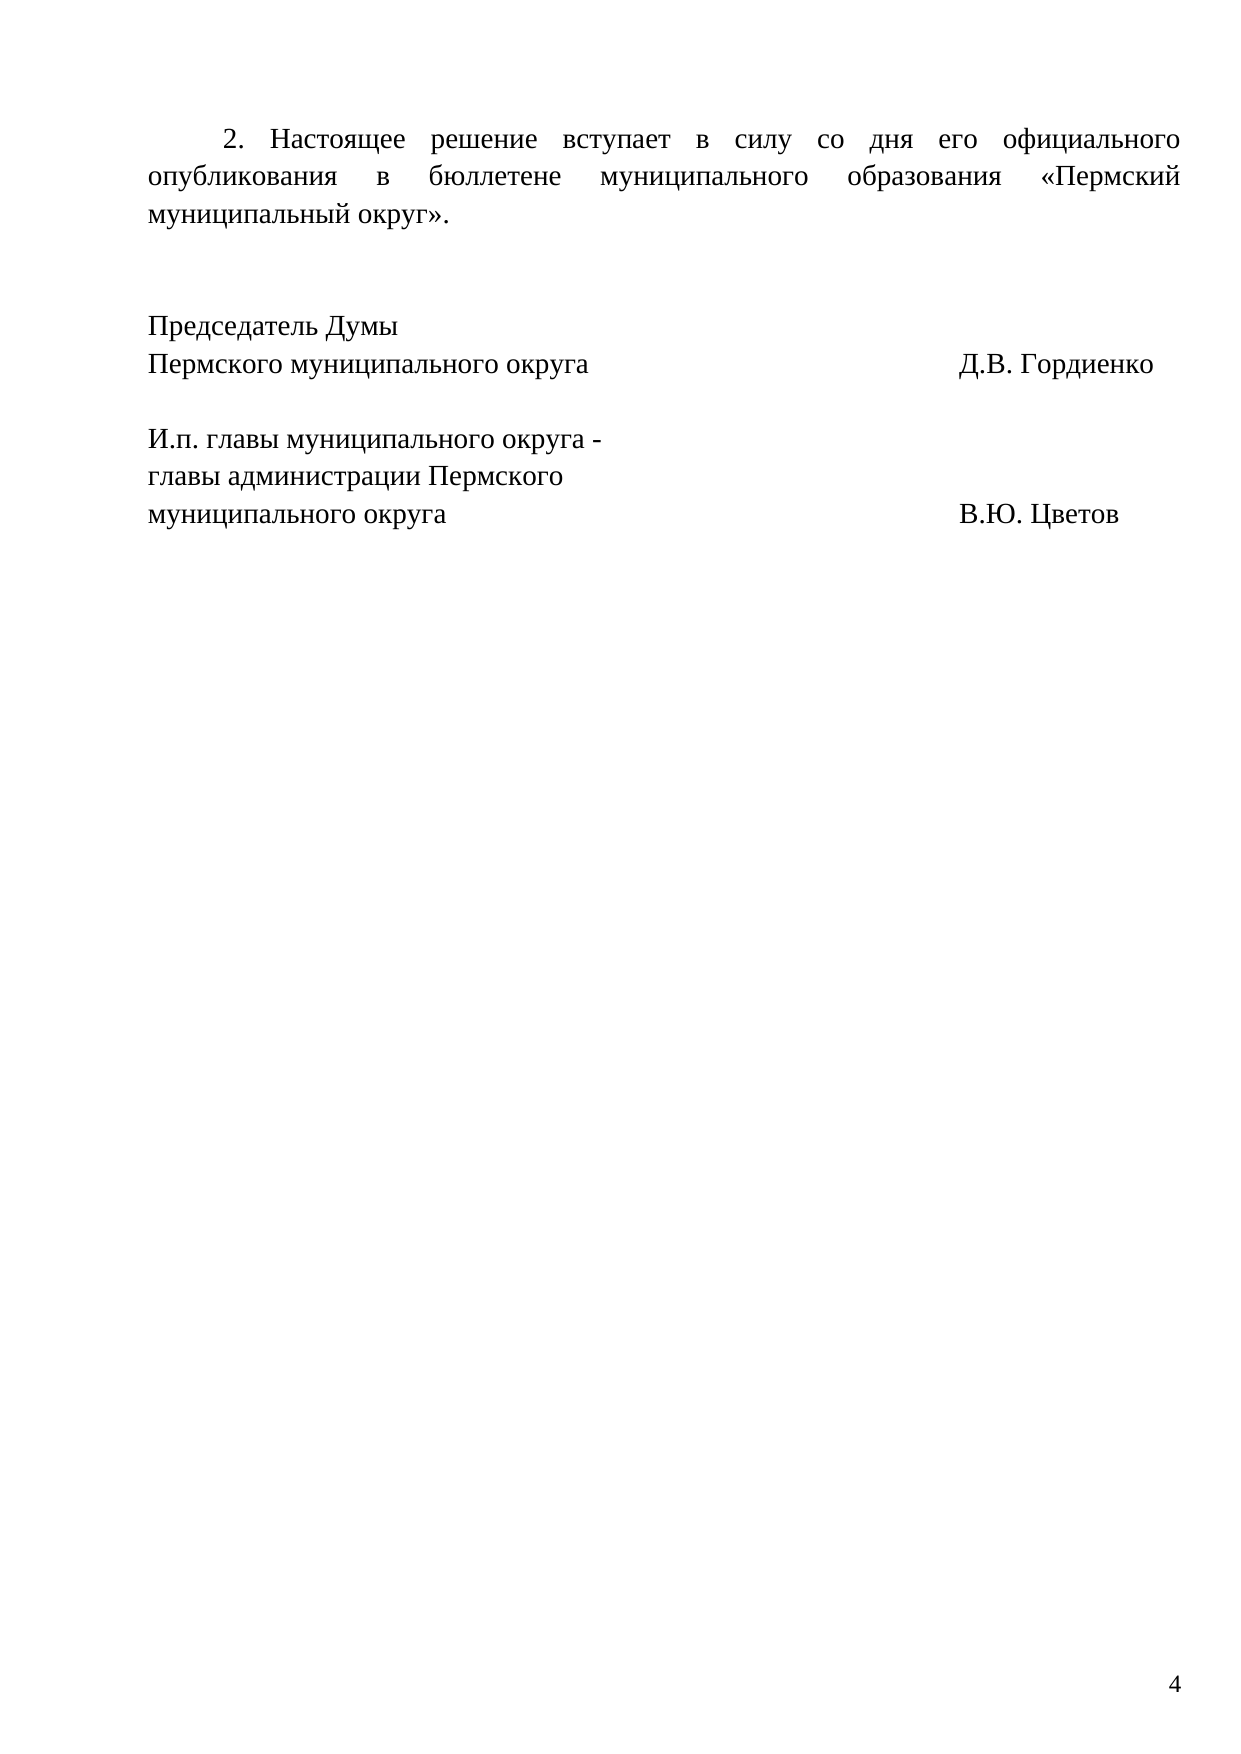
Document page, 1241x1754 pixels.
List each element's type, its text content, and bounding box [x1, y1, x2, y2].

text Председатель Думы [148, 306, 1181, 343]
text главы администрации Пермского [148, 456, 1181, 493]
text И.п. главы муниципального округа - [148, 418, 1181, 456]
text 2. Настоящее решение вступает в силу со дня его официального опубликования в бюллетене муниципального образования «Пермский муниципальный округ». [148, 118, 1181, 231]
text муниципального округа В.Ю. Цветов [148, 493, 1181, 531]
text Пермского муниципального округа Д.В. Гордиенко [148, 343, 1181, 381]
